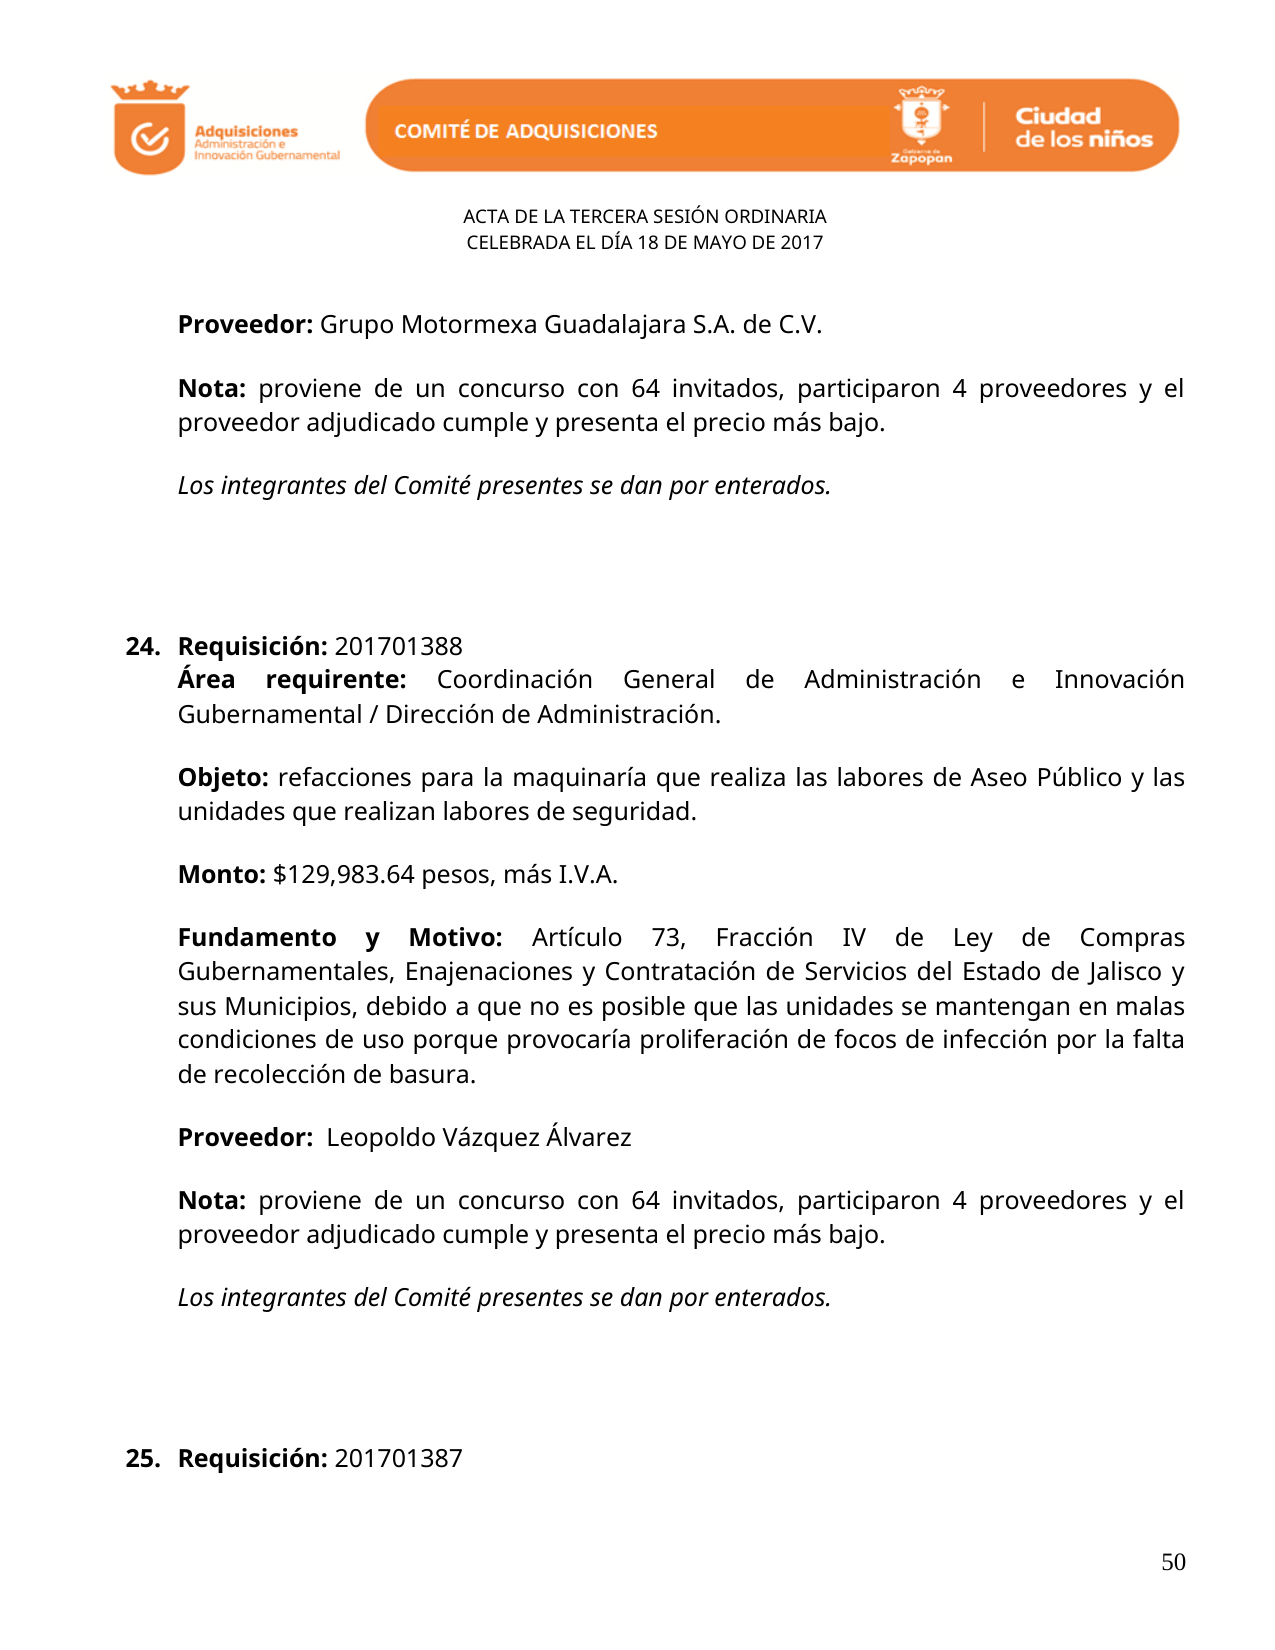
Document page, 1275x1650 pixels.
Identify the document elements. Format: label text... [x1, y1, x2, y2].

picture [103, 73, 1187, 178]
text Los integrantes del Comité presentes se dan por enterados. [103, 1280, 1186, 1314]
list Objeto: refacciones para la maquinaría que realiza las labores de Aseo Público y las unidades que realizan labores de seguridad. [177, 759, 1186, 828]
list Fundamento y Motivo: Artículo 73, Fracción IV de Ley de Compras Gubernamentales, Enajenaciones y Contratación de Servicios del Estado de Jalisco y sus Municipios, debido a que no es posible que las unidades se mantengan en malas condiciones de uso porque provocaría proliferación de focos de infección por la falta de recolección de basura. [177, 920, 1186, 1090]
list Requisición: 201701387 [125, 1441, 1186, 1474]
list Requisición: 201701388 [125, 628, 1186, 662]
list Nota: proviene de un concurso con 64 invitados, participaron 4 proveedores y el proveedor adjudicado cumple y presenta el precio más bajo. [177, 370, 1186, 438]
list Proveedor: Leopoldo Vázquez Álvarez [177, 1119, 1186, 1153]
list Proveedor: Grupo Motormexa Guadalajara S.A. de C.V. [177, 307, 1186, 341]
list Monto: $129,983.64 pesos, más I.V.A. [177, 857, 1186, 891]
list Área requirente: Coordinación General de Administración e Innovación Gubernamental / Dirección de Administración. [177, 662, 1186, 730]
list Nota: proviene de un concurso con 64 invitados, participaron 4 proveedores y el proveedor adjudicado cumple y presenta el precio más bajo. [177, 1183, 1186, 1251]
text Los integrantes del Comité presentes se dan por enterados. [103, 468, 1186, 502]
